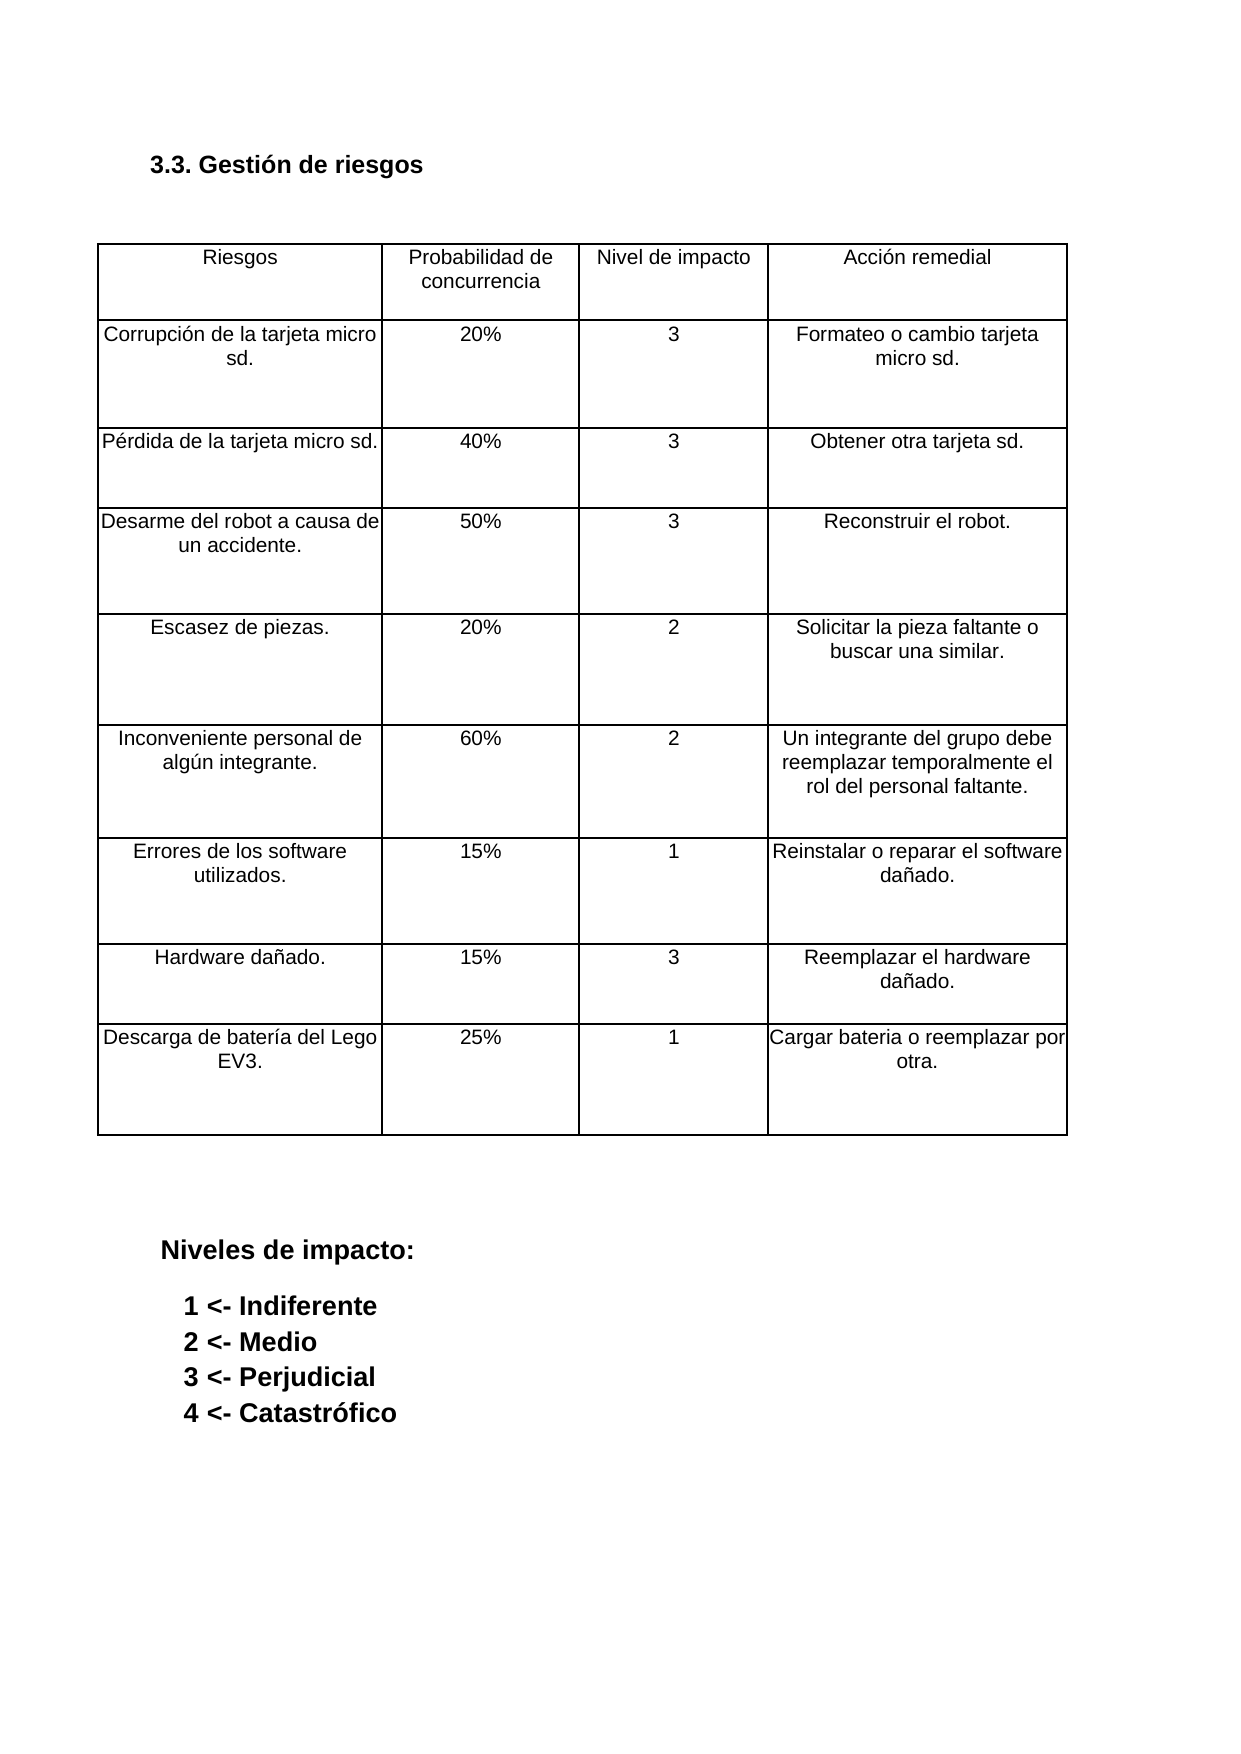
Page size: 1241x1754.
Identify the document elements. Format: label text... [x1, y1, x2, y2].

text 2 <- Medio [183, 1326, 1090, 1357]
table_cell Pérdida de la tarjeta micro sd. [99, 429, 381, 507]
table_cell Corrupción de la tarjeta micro sd. [99, 321, 381, 427]
table_header Acción remedial [769, 245, 1066, 319]
table_cell 40% [383, 429, 578, 507]
table_cell 20% [383, 321, 578, 427]
table_header Probabilidad de concurrencia [383, 245, 578, 319]
table_cell Reconstruir el robot. [769, 509, 1066, 613]
table_cell Reemplazar el hardware dañado. [769, 945, 1066, 1022]
table_cell 15% [383, 945, 578, 1022]
table_cell 3 [580, 321, 767, 427]
table_cell Hardware dañado. [99, 945, 381, 1022]
subtitle 3.3. Gestión de riesgos [150, 150, 1090, 179]
text 1 <- Indiferente [183, 1290, 1090, 1322]
table_header Nivel de impacto [580, 245, 767, 319]
table_cell 3 [580, 945, 767, 1022]
text 4 <- Catastrófico [183, 1397, 1090, 1428]
table_cell Escasez de piezas. [99, 615, 381, 724]
text 3 <- Perjudicial [183, 1361, 1090, 1392]
table_cell 3 [580, 509, 767, 613]
table_cell Cargar bateria o reemplazar por otra. [769, 1025, 1066, 1133]
table_cell Solicitar la pieza faltante o buscar una similar. [769, 615, 1066, 724]
table_cell 2 [580, 726, 767, 837]
table_cell Errores de los software utilizados. [99, 839, 381, 943]
table_cell 20% [383, 615, 578, 724]
table_cell Descarga de batería del Lego EV3. [99, 1025, 381, 1133]
table_cell Inconveniente personal de algún integrante. [99, 726, 381, 837]
table_cell 1 [580, 839, 767, 943]
table_cell 60% [383, 726, 578, 837]
table_cell 15% [383, 839, 578, 943]
table_cell Desarme del robot a causa de un accidente. [99, 509, 381, 613]
table_header Riesgos [99, 245, 381, 319]
text Niveles de impacto: [160, 1234, 1090, 1265]
table_cell 50% [383, 509, 578, 613]
table_cell Reinstalar o reparar el software dañado. [769, 839, 1066, 943]
table_cell Obtener otra tarjeta sd. [769, 429, 1066, 507]
table_cell Formateo o cambio tarjeta micro sd. [769, 321, 1066, 427]
table_cell Un integrante del grupo debe reemplazar temporalmente el rol del personal faltante. [769, 726, 1066, 837]
table_cell 3 [580, 429, 767, 507]
table_cell 25% [383, 1025, 578, 1133]
table_cell 1 [580, 1025, 767, 1133]
table_cell 2 [580, 615, 767, 724]
